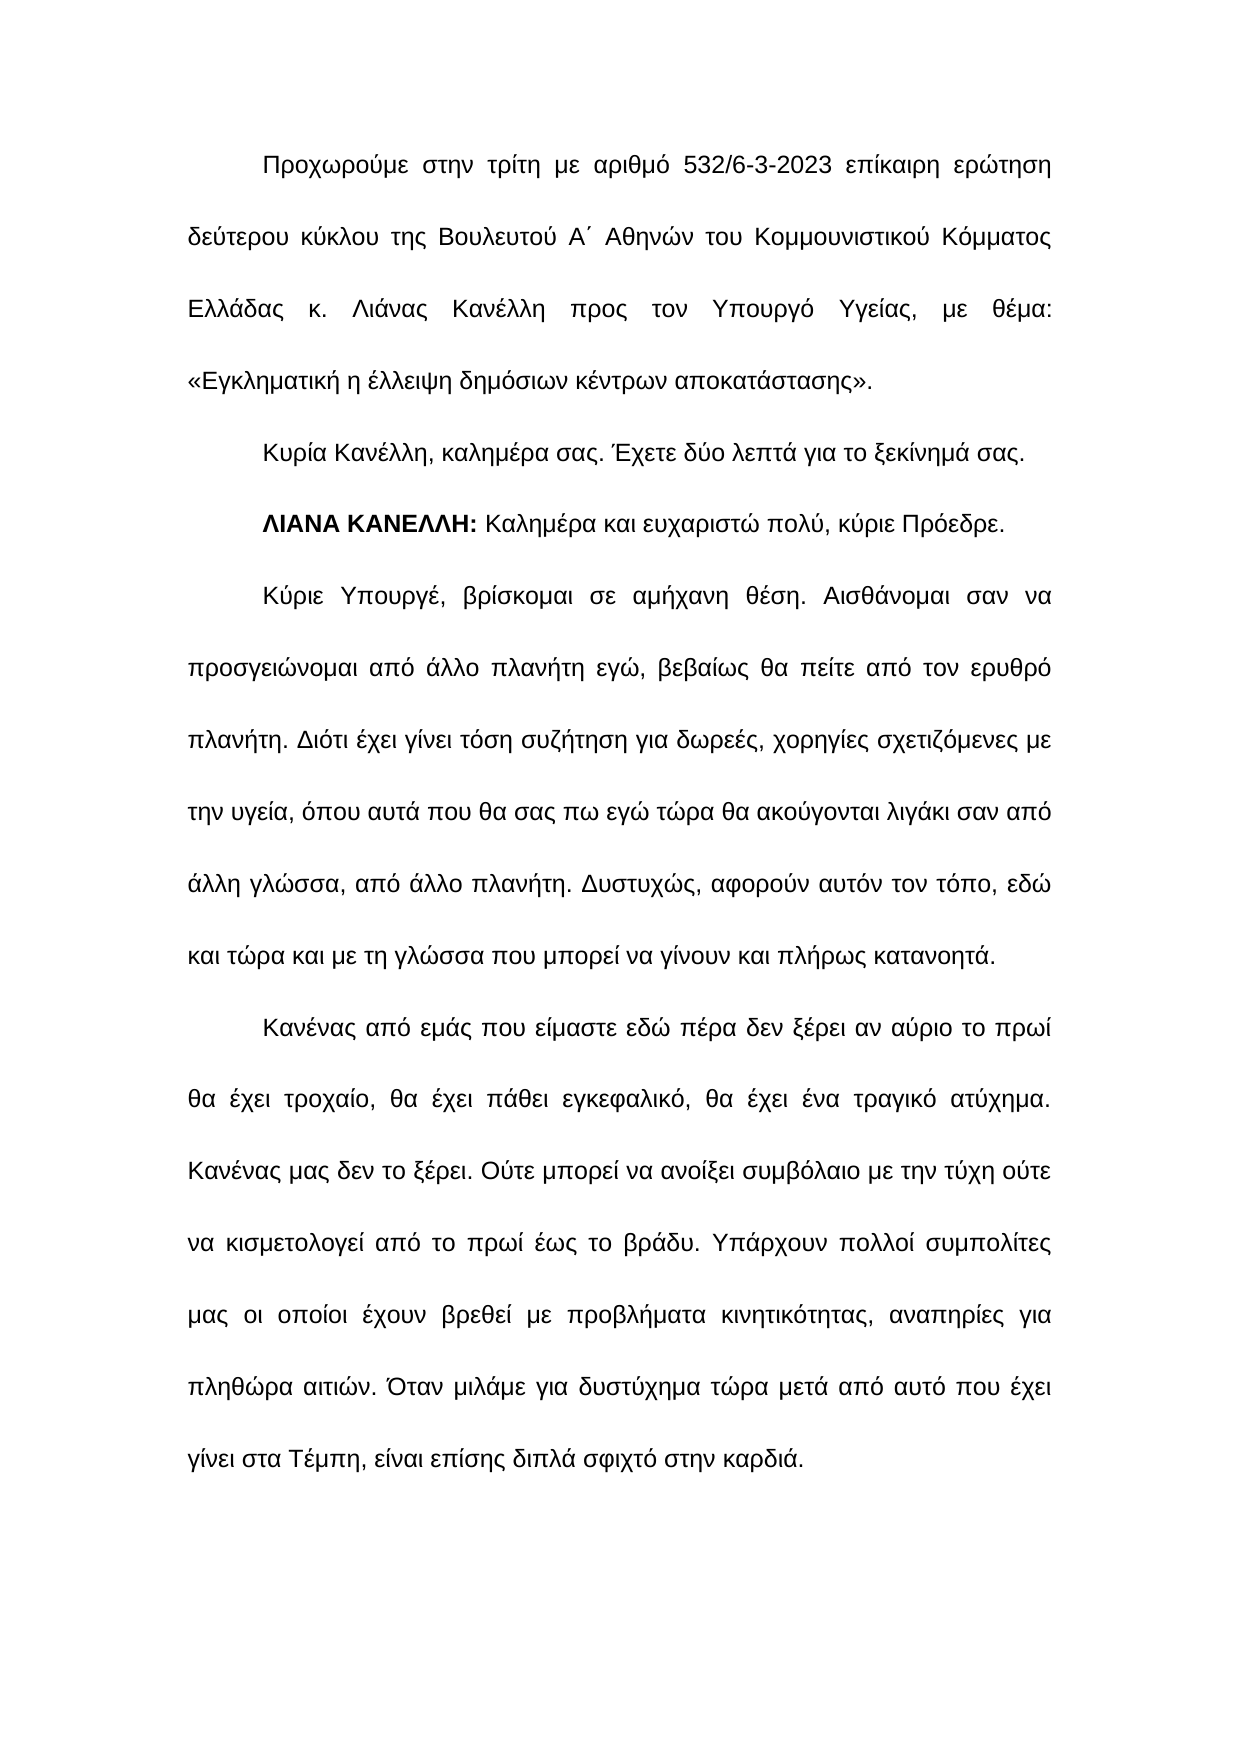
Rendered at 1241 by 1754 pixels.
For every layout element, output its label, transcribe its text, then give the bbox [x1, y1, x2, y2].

text ΛΙΑΝΑ ΚΑΝΕΛΛΗ: Καλημέρα και ευχαριστώ πολύ, κύριε Πρόεδρε. [187, 509, 1053, 538]
text Προχωρούμε στην τρίτη με αριθμό 532/6-3-2023 επίκαιρη ερώτηση δεύτερου κύκλου της Βουλευτού Α΄ Αθηνών του Κομμουνιστικού Κόμματος Ελλάδας κ. Λιάνας Κανέλλη προς τον Υπουργό Υγείας, με θέμα: «Εγκληματική η έλλειψη δημόσιων κέντρων αποκατάστασης». [187, 150, 1053, 394]
text Κύριε Υπουργέ, βρίσκομαι σε αμήχανη θέση. Αισθάνομαι σαν να προσγειώνομαι από άλλο πλανήτη εγώ, βεβαίως θα πείτε από τον ερυθρό πλανήτη. Διότι έχει γίνει τόση συζήτηση για δωρεές, χορηγίες σχετιζόμενες με την υγεία, όπου αυτά που θα σας πω εγώ τώρα θα ακούγονται λιγάκι σαν από άλλη γλώσσα, από άλλο πλανήτη. Δυστυχώς, αφορούν αυτόν τον τόπο, εδώ και τώρα και με τη γλώσσα που μπορεί να γίνουν και πλήρως κατανοητά. [187, 581, 1053, 969]
text Κανένας από εμάς που είμαστε εδώ πέρα δεν ξέρει αν αύριο το πρωί θα έχει τροχαίο, θα έχει πάθει εγκεφαλικό, θα έχει ένα τραγικό ατύχημα. Κανένας μας δεν το ξέρει. Ούτε μπορεί να ανοίξει συμβόλαιο με την τύχη ούτε να κισμετολογεί από το πρωί έως το βράδυ. Υπάρχουν πολλοί συμπολίτες μας οι οποίοι έχουν βρεθεί με προβλήματα κινητικότητας, αναπηρίες για πληθώρα αιτιών. Όταν μιλάμε για δυστύχημα τώρα μετά από αυτό που έχει γίνει στα Τέμπη, είναι επίσης διπλά σφιχτό στην καρδιά. [187, 1012, 1053, 1472]
text Κυρία Κανέλλη, καλημέρα σας. Έχετε δύο λεπτά για το ξεκίνημά σας. [187, 437, 1053, 466]
